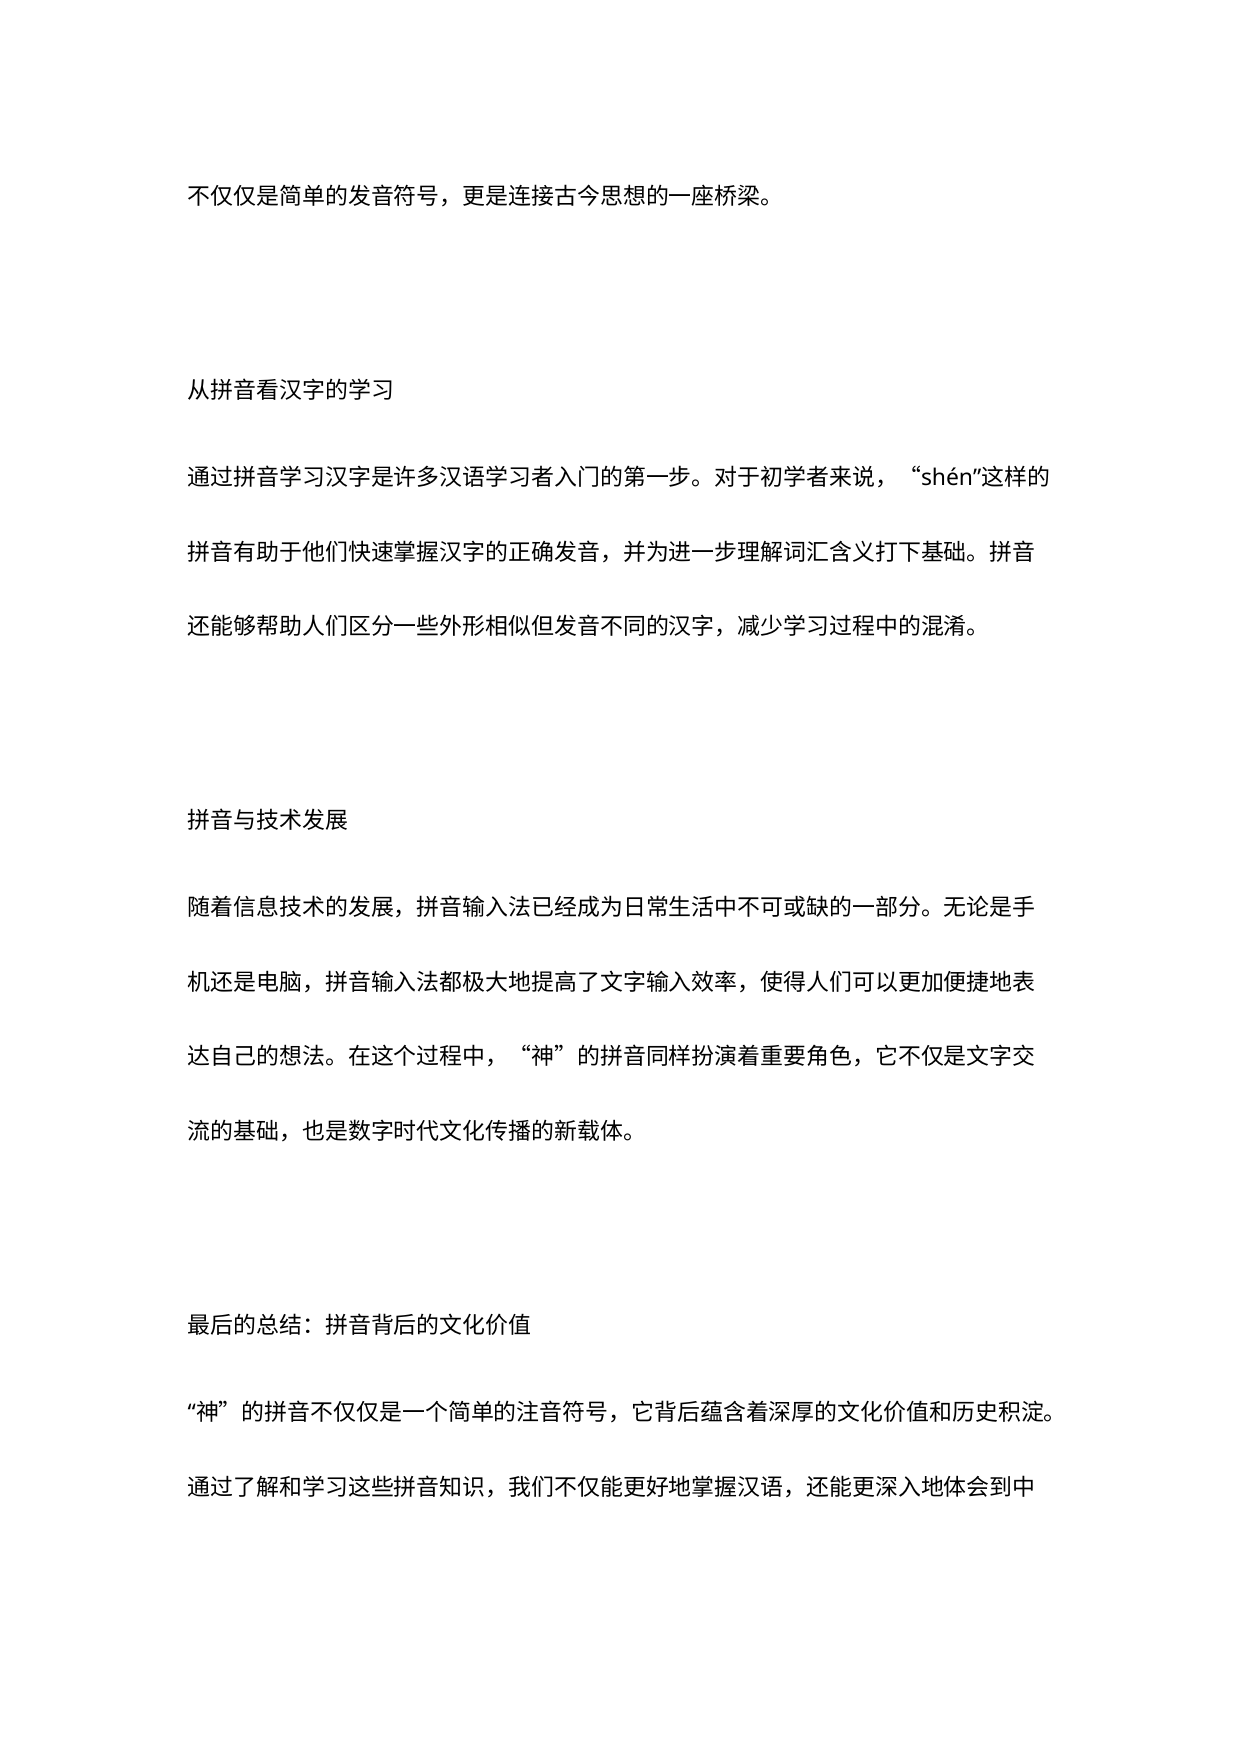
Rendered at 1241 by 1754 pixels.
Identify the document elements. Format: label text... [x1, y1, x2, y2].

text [187, 162, 1053, 227]
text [187, 1378, 1053, 1518]
text 从拼音看汉字的学习 [187, 356, 1053, 421]
text 随着信息技术的发展，拼音输入法已经成为日常生活中不可或缺的一部分。无论是手机还是电脑，拼音输入法都极大地提高了文字输入效率，使得人们可以更加便捷地表达自己的想法。在这个过程中，“神”的拼音同样扮演着重要角色，它不仅是文字交流的基础，也是数字时代文化传播的新载体。 [187, 873, 1053, 1162]
text 通过拼音学习汉字是许多汉语学习者入门的第一步。对于初学者来说，“shén”这样的拼音有助于他们快速掌握汉字的正确发音，并为进一步理解词汇含义打下基础。拼音还能够帮助人们区分一些外形相似但发音不同的汉字，减少学习过程中的混淆。 [187, 443, 1053, 657]
text 最后的总结：拼音背后的文化价值 [187, 1291, 1053, 1356]
text 拼音与技术发展 [187, 786, 1053, 851]
